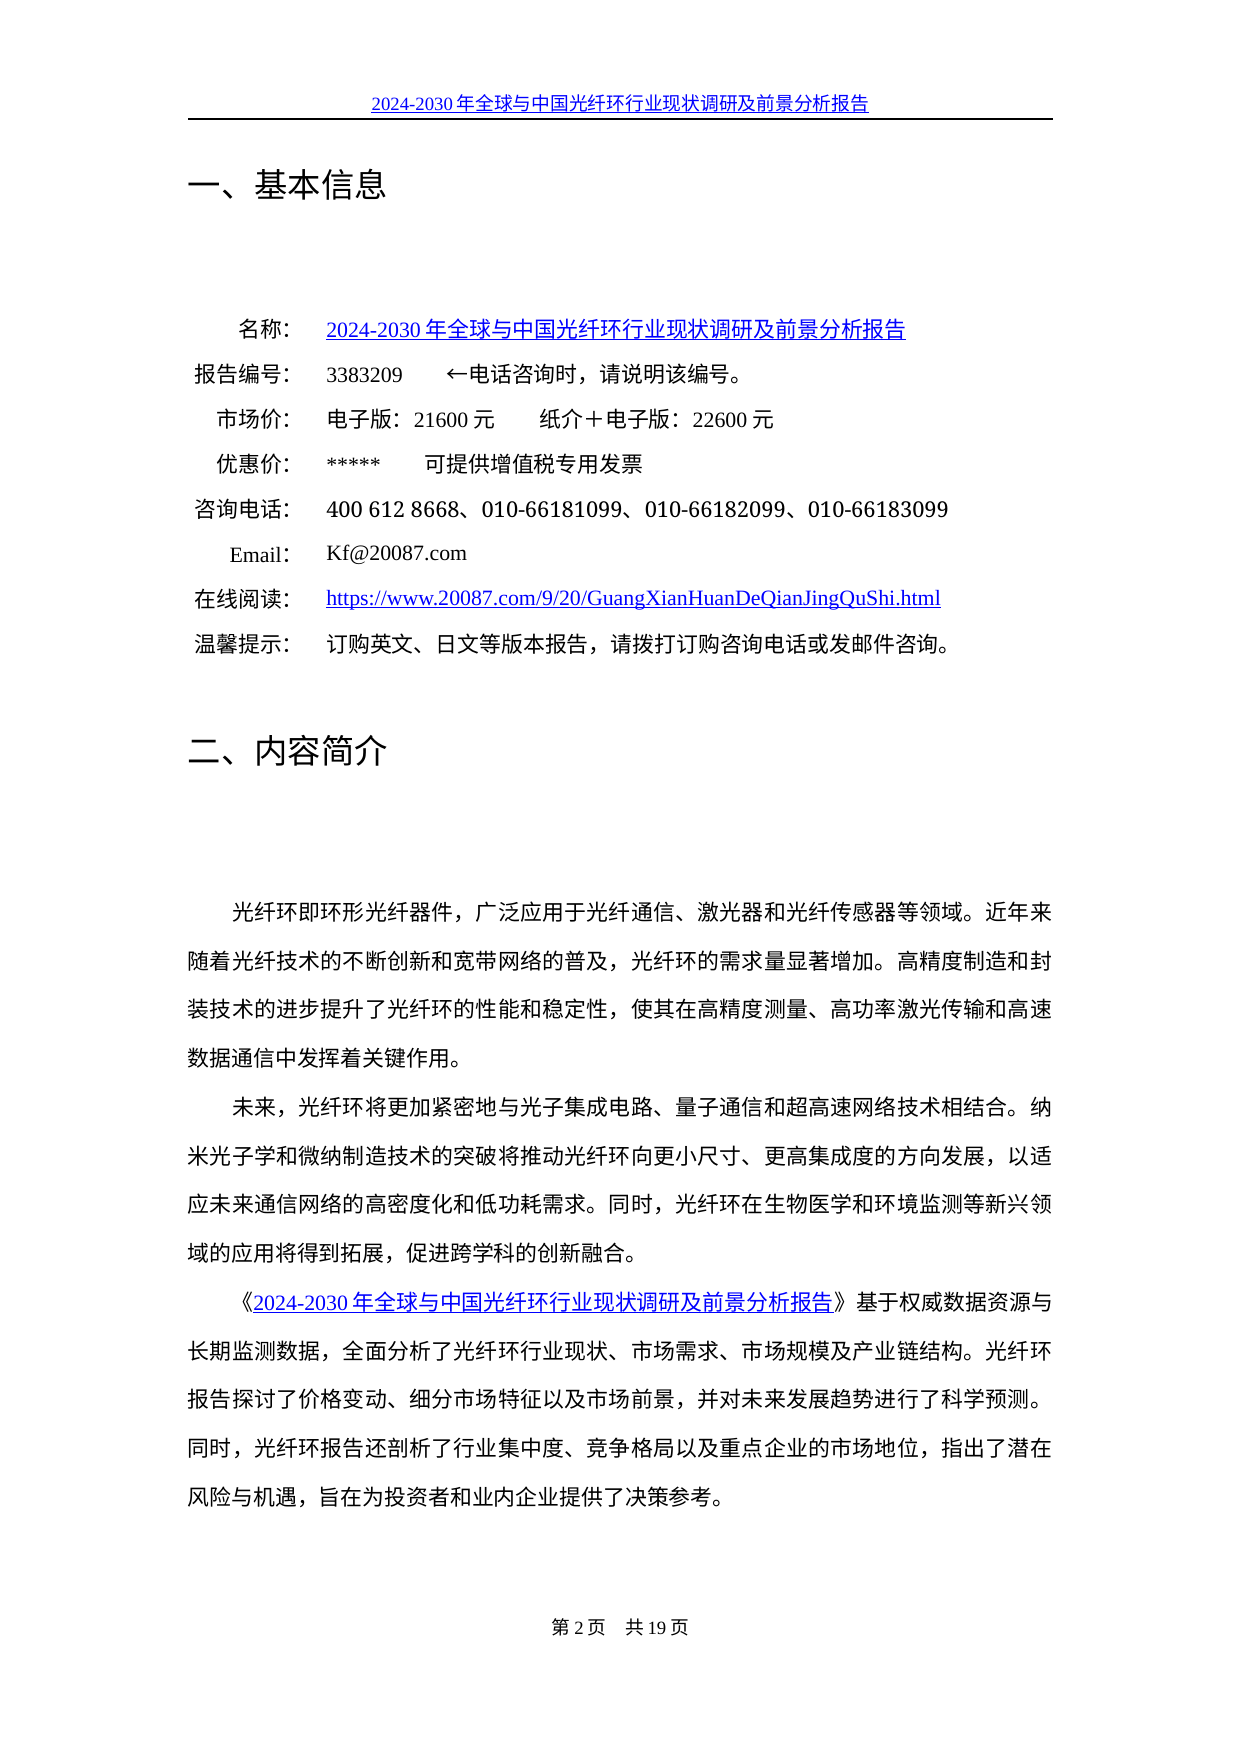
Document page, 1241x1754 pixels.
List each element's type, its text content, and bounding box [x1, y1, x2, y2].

table_cell 优惠价： [167, 447, 315, 492]
table_cell Kf@20087.com [315, 537, 1073, 582]
table_cell ***** 可提供增值税专用发票 [315, 447, 1073, 492]
table_header 2024-2030年全球与中国光纤环行业现状调研及前景分析报告 [315, 312, 1073, 357]
table_cell 在线阅读： [167, 582, 315, 627]
title 二、内容简介 [187, 717, 1053, 782]
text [187, 894, 1053, 1512]
table_header 名称： [167, 312, 315, 357]
table_cell 温馨提示： [167, 627, 315, 672]
table_cell [315, 582, 1073, 627]
table_cell 咨询电话： [167, 492, 315, 537]
table_cell 市场价： [167, 402, 315, 447]
table_cell 订购英文、日文等版本报告，请拨打订购咨询电话或发邮件咨询。 [315, 627, 1073, 672]
table_cell Email： [167, 537, 315, 582]
table_cell 报告编号： [167, 357, 315, 402]
table_cell 电子版：21600 元 纸介＋电子版：22600 元 [315, 402, 1073, 447]
table_cell 400 612 8668、010-66181099、010-66182099、010-66183099 [315, 492, 1073, 537]
table_cell 3383209 ←电话咨询时，请说明该编号。 [315, 357, 1073, 402]
title 一、基本信息 [187, 150, 1053, 215]
